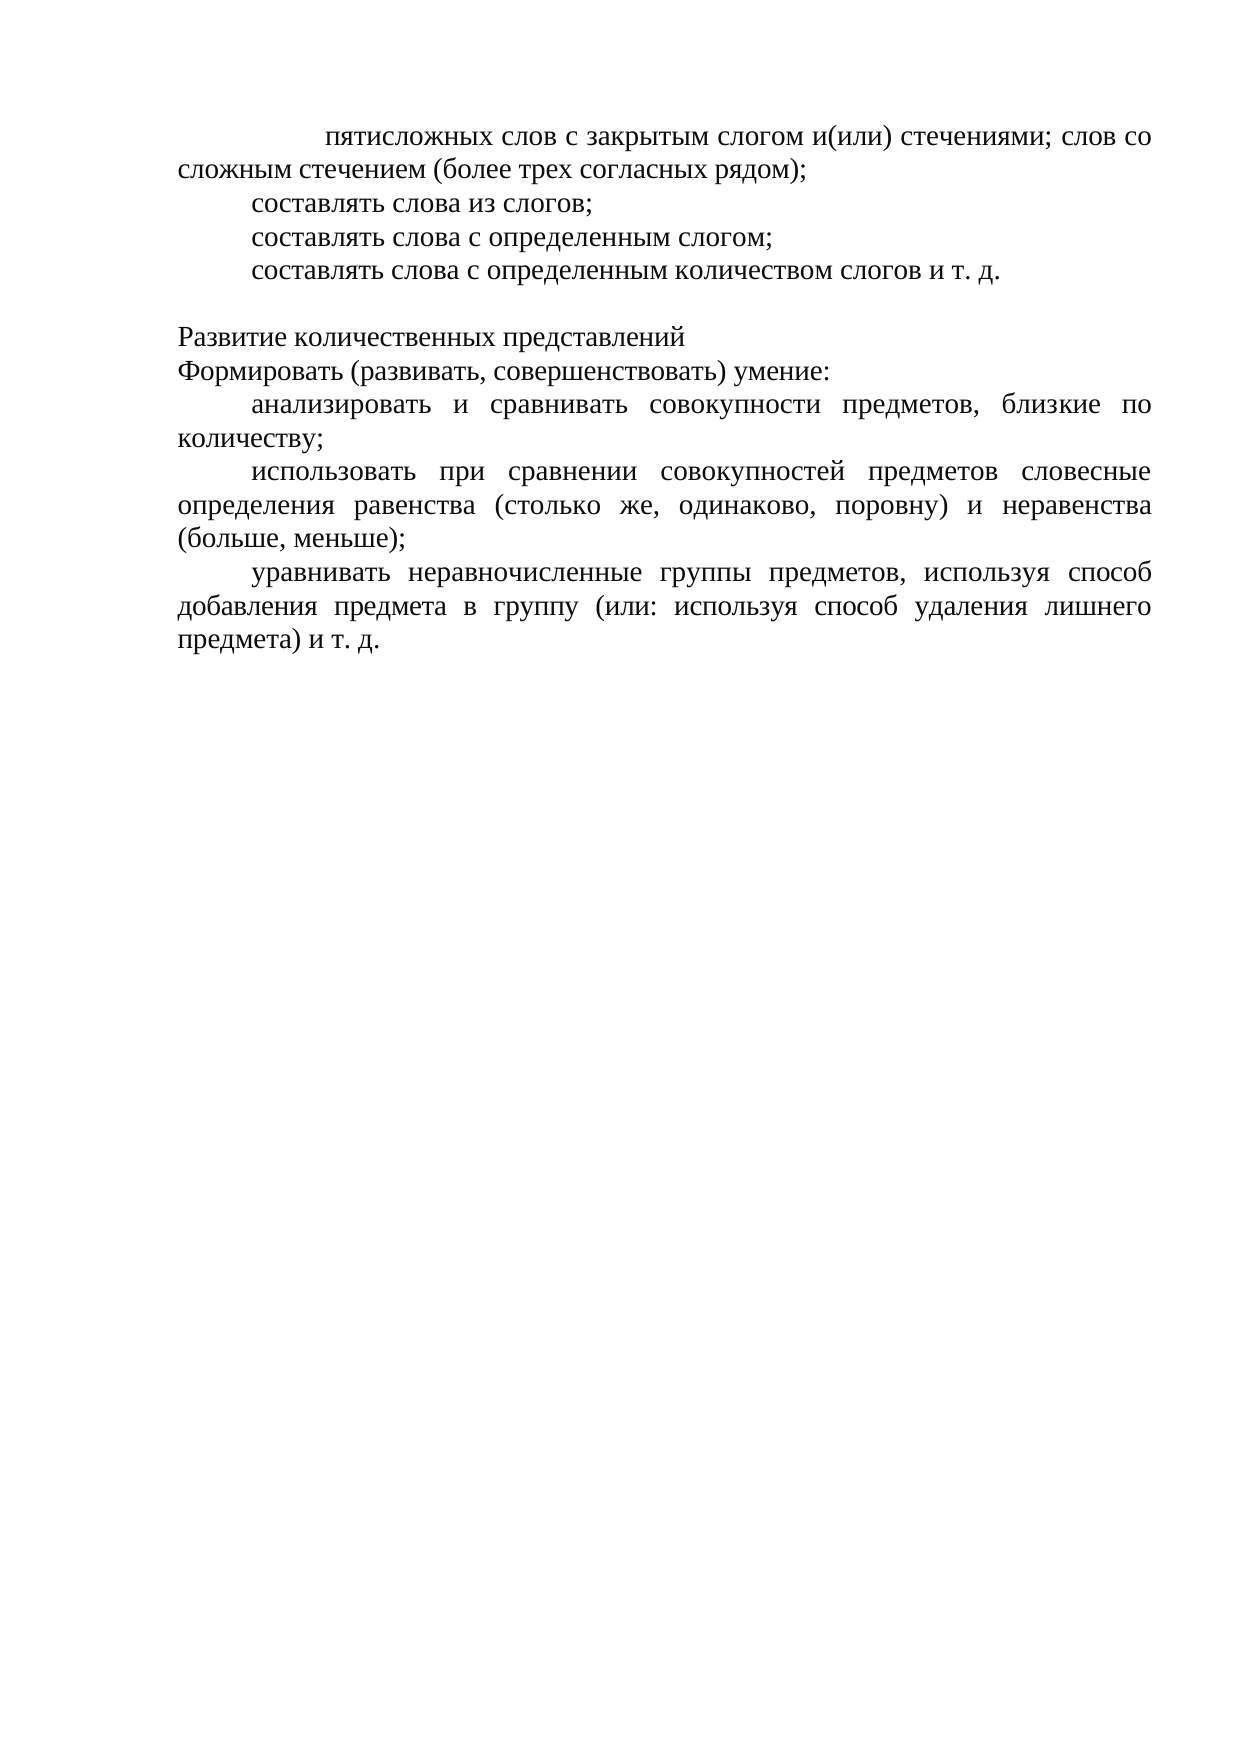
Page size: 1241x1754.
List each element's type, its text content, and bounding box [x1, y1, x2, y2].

text уравнивать неравночисленные группы предметов, используя способ добавления предмета в группу (или: используя способ удаления лишнего предмета) и т. д. [177, 554, 1152, 655]
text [177, 118, 1152, 185]
text Формировать (развивать, совершенствовать) умение: [177, 353, 1152, 386]
text Развитие количественных представлений [177, 319, 1152, 353]
text составлять слова из слогов; [177, 185, 1152, 219]
text составлять слова с определенным слогом; [177, 219, 1152, 252]
text составлять слова с определенным количеством слогов и т. д. [177, 252, 1152, 286]
text анализировать и сравнивать совокупности предметов, близкие по количеству; [177, 386, 1152, 453]
text использовать при сравнении совокупностей предметов словесные определения равенства (столько же, одинаково, поровну) и неравенства (больше, меньше); [177, 453, 1152, 554]
